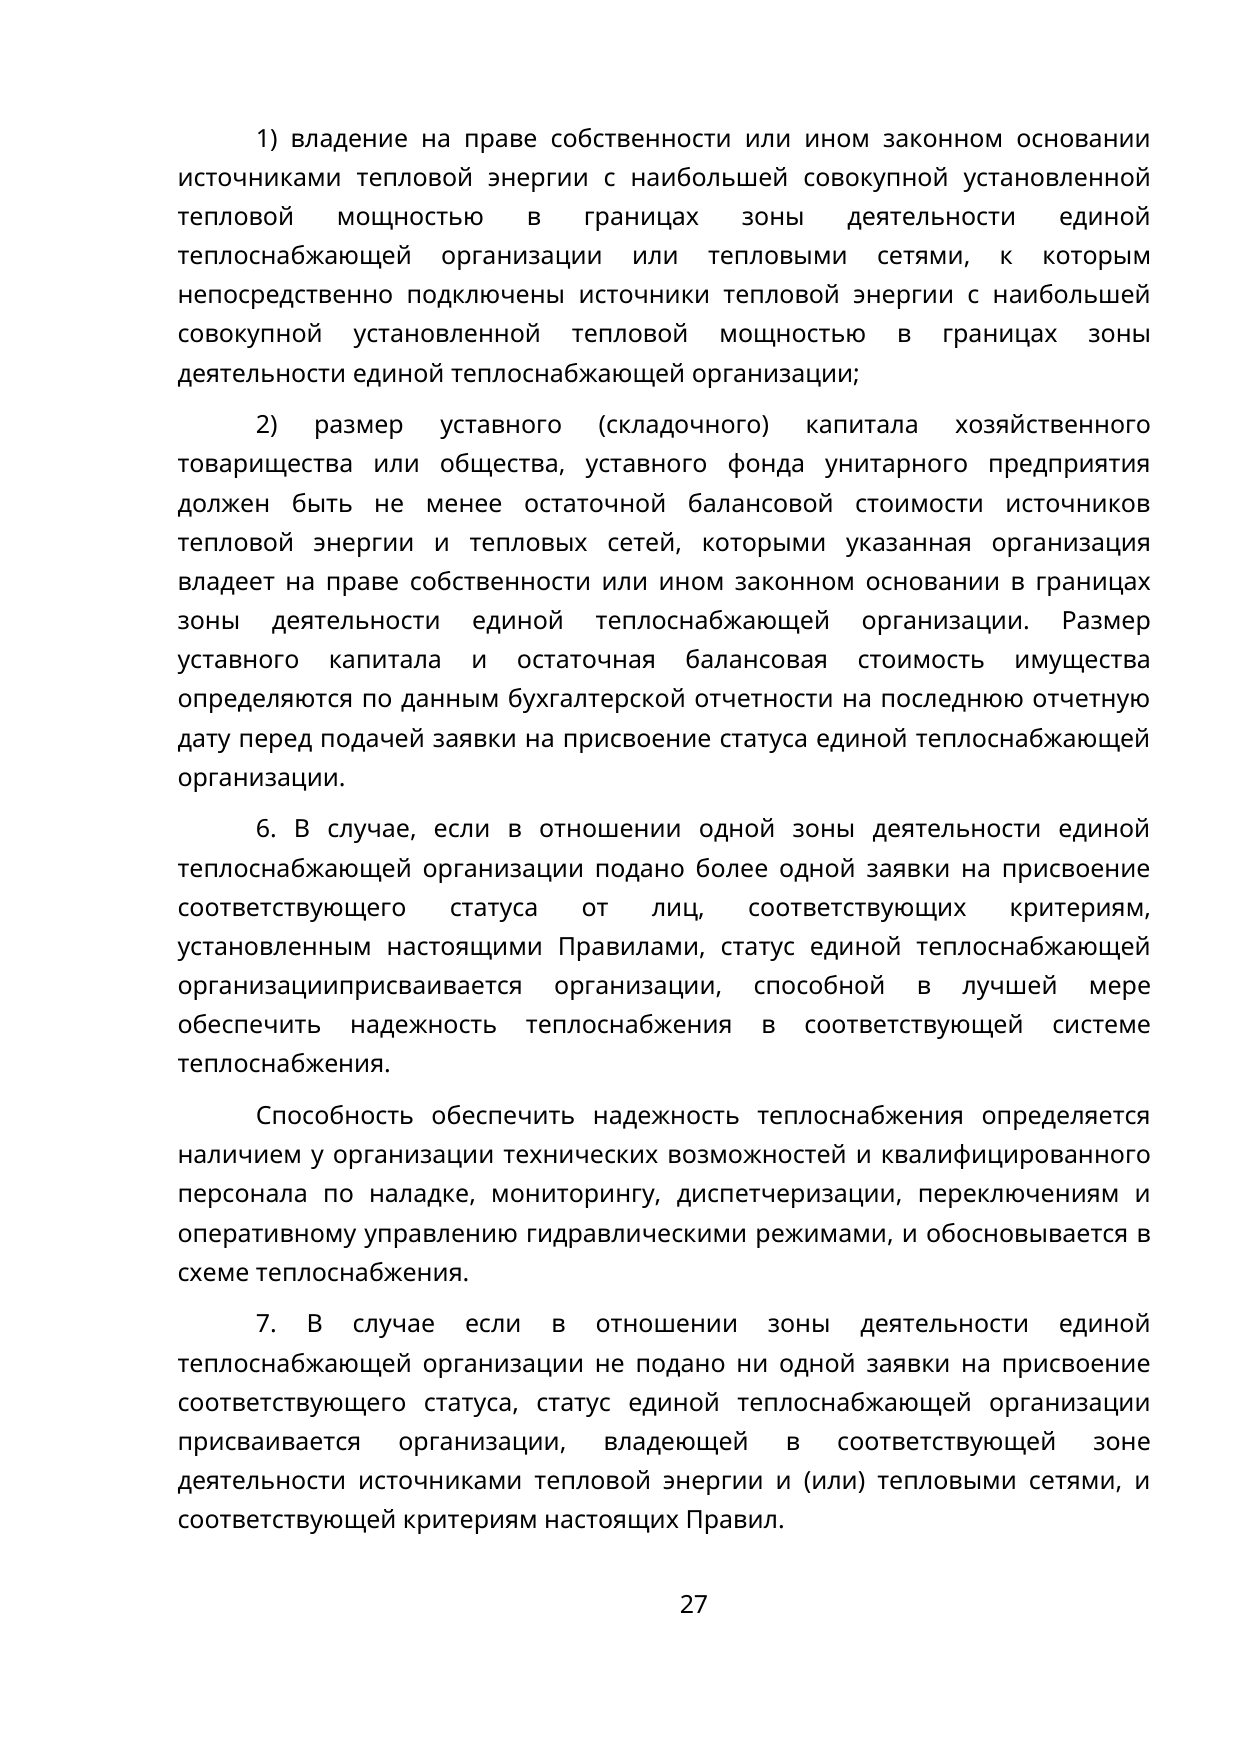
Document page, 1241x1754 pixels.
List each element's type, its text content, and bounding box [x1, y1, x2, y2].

text 1) владение на праве собственности или ином законном основании источниками тепловой энергии с наибольшей совокупной установленной тепловой мощностью в границах зоны деятельности единой теплоснабжающей организации или тепловыми сетями, к которым непосредственно подключены источники тепловой энергии с наибольшей совокупной установленной тепловой мощностью в границах зоны деятельности единой теплоснабжающей организации; [177, 120, 1152, 389]
text 2) размер уставного (складочного) капитала хозяйственного товарищества или общества, уставного фонда унитарного предприятия должен быть не менее остаточной балансовой стоимости источников тепловой энергии и тепловых сетей, которыми указанная организация владеет на праве собственности или ином законном основании в границах зоны деятельности единой теплоснабжающей организации. Размер уставного капитала и остаточная балансовая стоимость имущества определяются по данным бухгалтерской отчетности на последнюю отчетную дату перед подачей заявки на присвоение статуса единой теплоснабжающей организации. [177, 407, 1152, 793]
text 7. В случае если в отношении зоны деятельности единой теплоснабжающей организации не подано ни одной заявки на присвоение соответствующего статуса, статус единой теплоснабжающей организации присваивается организации, владеющей в соответствующей зоне деятельности источниками тепловой энергии и (или) тепловыми сетями, и соответствующей критериям настоящих Правил. [177, 1306, 1152, 1536]
text 6. В случае, если в отношении одной зоны деятельности единой теплоснабжающей организации подано более одной заявки на присвоение соответствующего статуса от лиц, соответствующих критериям, установленным настоящими Правилами, статус единой теплоснабжающей организацииприсваивается организации, способной в лучшей мере обеспечить надежность теплоснабжения в соответствующей системе теплоснабжения. [177, 811, 1152, 1080]
text Способность обеспечить надежность теплоснабжения определяется наличием у организации технических возможностей и квалифицированного персонала по наладке, мониторингу, диспетчеризации, переключениям и оперативному управлению гидравлическими режимами, и обосновывается в схеме теплоснабжения. [177, 1098, 1152, 1288]
